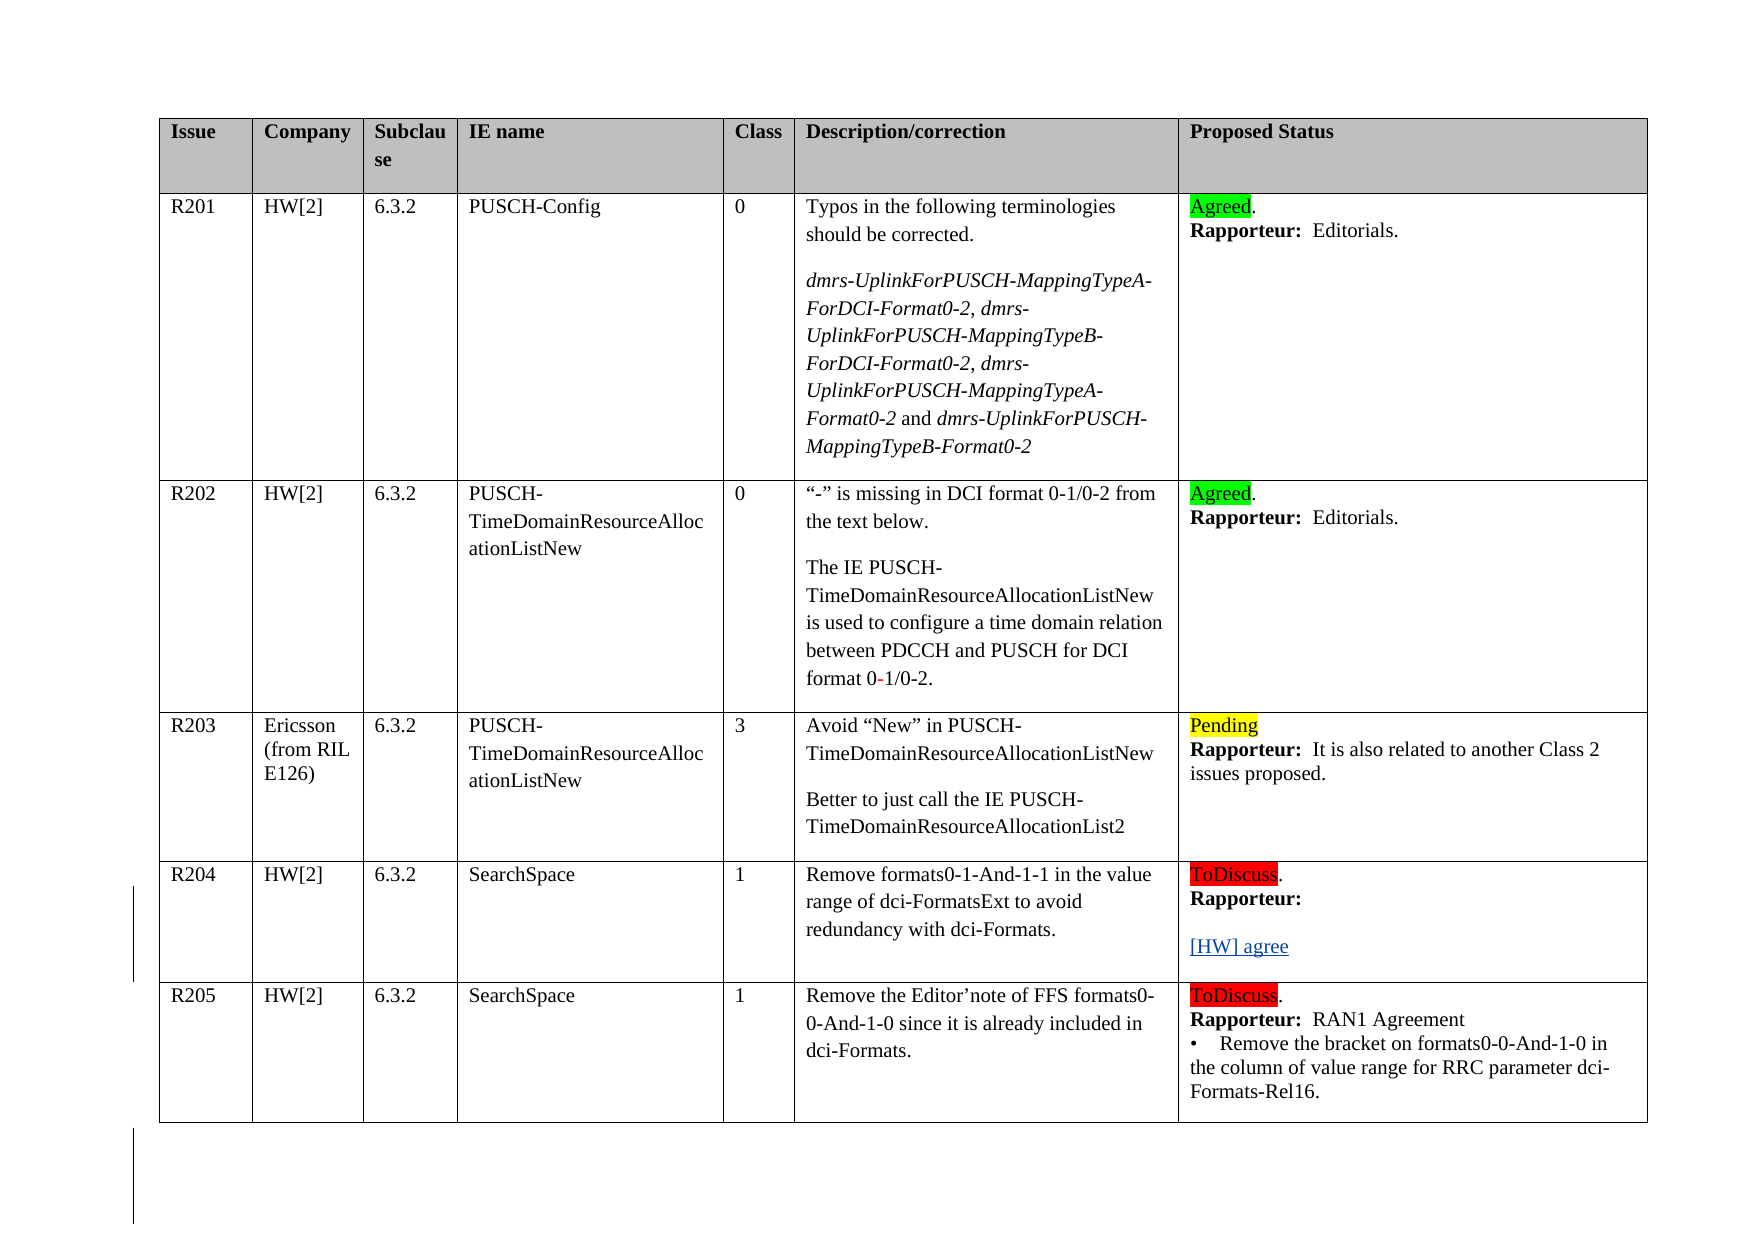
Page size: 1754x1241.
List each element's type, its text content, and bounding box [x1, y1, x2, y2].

table_cell Remove the Editor’note of FFS formats0-0-And-1-0 since it is already included in dci-Formats. [795, 983, 1178, 1122]
table_cell HW[2] [253, 862, 363, 982]
table_cell 6.3.2 [364, 713, 457, 861]
table_cell Typos in the following terminologies should be corrected. dmrs-UplinkForPUSCH-MappingTypeA- ForDCI-Format0-2, dmrs-UplinkForPUSCH-MappingTypeB- ForDCI-Format0-2, dmrs-UplinkForPUSCH-MappingTypeA-Format0-2 and dmrs-UplinkForPUSCH-MappingTypeB-Format0-2 [795, 194, 1178, 480]
table_header Company [253, 119, 363, 193]
table_header Description/correction [795, 119, 1178, 193]
table_cell R201 [160, 194, 252, 480]
table_cell 3 [724, 713, 794, 861]
table_cell SearchSpace [458, 983, 723, 1122]
table_cell 6.3.2 [364, 983, 457, 1122]
table_cell SearchSpace [458, 862, 723, 982]
table_cell PUSCH-TimeDomainResourceAllocationListNew [458, 713, 723, 861]
table_cell 1 [724, 862, 794, 982]
table_cell Ericsson (from RIL E126) [253, 713, 363, 861]
table_header Proposed Status [1179, 119, 1647, 193]
table_cell 6.3.2 [364, 194, 457, 480]
table_cell ToDiscuss. Rapporteur: RAN1 Agreement • Remove the bracket on formats0-0-And-1-0 in the column of value range for RRC parameter dci-Formats-Rel16. However, it is already included in dci-Formats. [1179, 983, 1647, 1122]
table_cell PUSCH-Config [458, 194, 723, 480]
table_header IE name [458, 119, 723, 193]
table_cell R204 [160, 862, 252, 982]
table_cell ToDiscuss. Rapporteur: [1179, 862, 1647, 982]
table_cell HW[2] [253, 481, 363, 712]
table_header Class [724, 119, 794, 193]
table_cell 1 [724, 983, 794, 1122]
table_cell Remove formats0-1-And-1-1 in the value range of dci-FormatsExt to avoid redundancy with dci-Formats. [795, 862, 1178, 982]
table_cell “-” is missing in DCI format 0-1/0-2 from the text below. The IE PUSCH-TimeDomainResourceAllocationListNew is used to configure a time domain relation between PDCCH and PUSCH for DCI format 0-1/0-2. [795, 481, 1178, 712]
table_cell 0 [724, 194, 794, 480]
table_cell Pending Rapporteur: It is also related to another Class 2 issues proposed. [1179, 713, 1647, 861]
table_cell R202 [160, 481, 252, 712]
table_header Subclause [364, 119, 457, 193]
table_cell 6.3.2 [364, 862, 457, 982]
table_cell 0 [724, 481, 794, 712]
table_cell PUSCH-TimeDomainResourceAllocationListNew [458, 481, 723, 712]
table_cell 6.3.2 [364, 481, 457, 712]
table_cell R205 [160, 983, 252, 1122]
table_cell Avoid “New” in PUSCH-TimeDomainResourceAllocationListNew Better to just call the IE PUSCH-TimeDomainResourceAllocationList2 [795, 713, 1178, 861]
table_cell HW[2] [253, 983, 363, 1122]
table_cell Agreed. Rapporteur: Editorials. [1179, 194, 1647, 480]
table_cell R203 [160, 713, 252, 861]
table_cell Agreed. Rapporteur: Editorials. [1179, 481, 1647, 712]
table_header Issue [160, 119, 252, 193]
table_cell HW[2] [253, 194, 363, 480]
